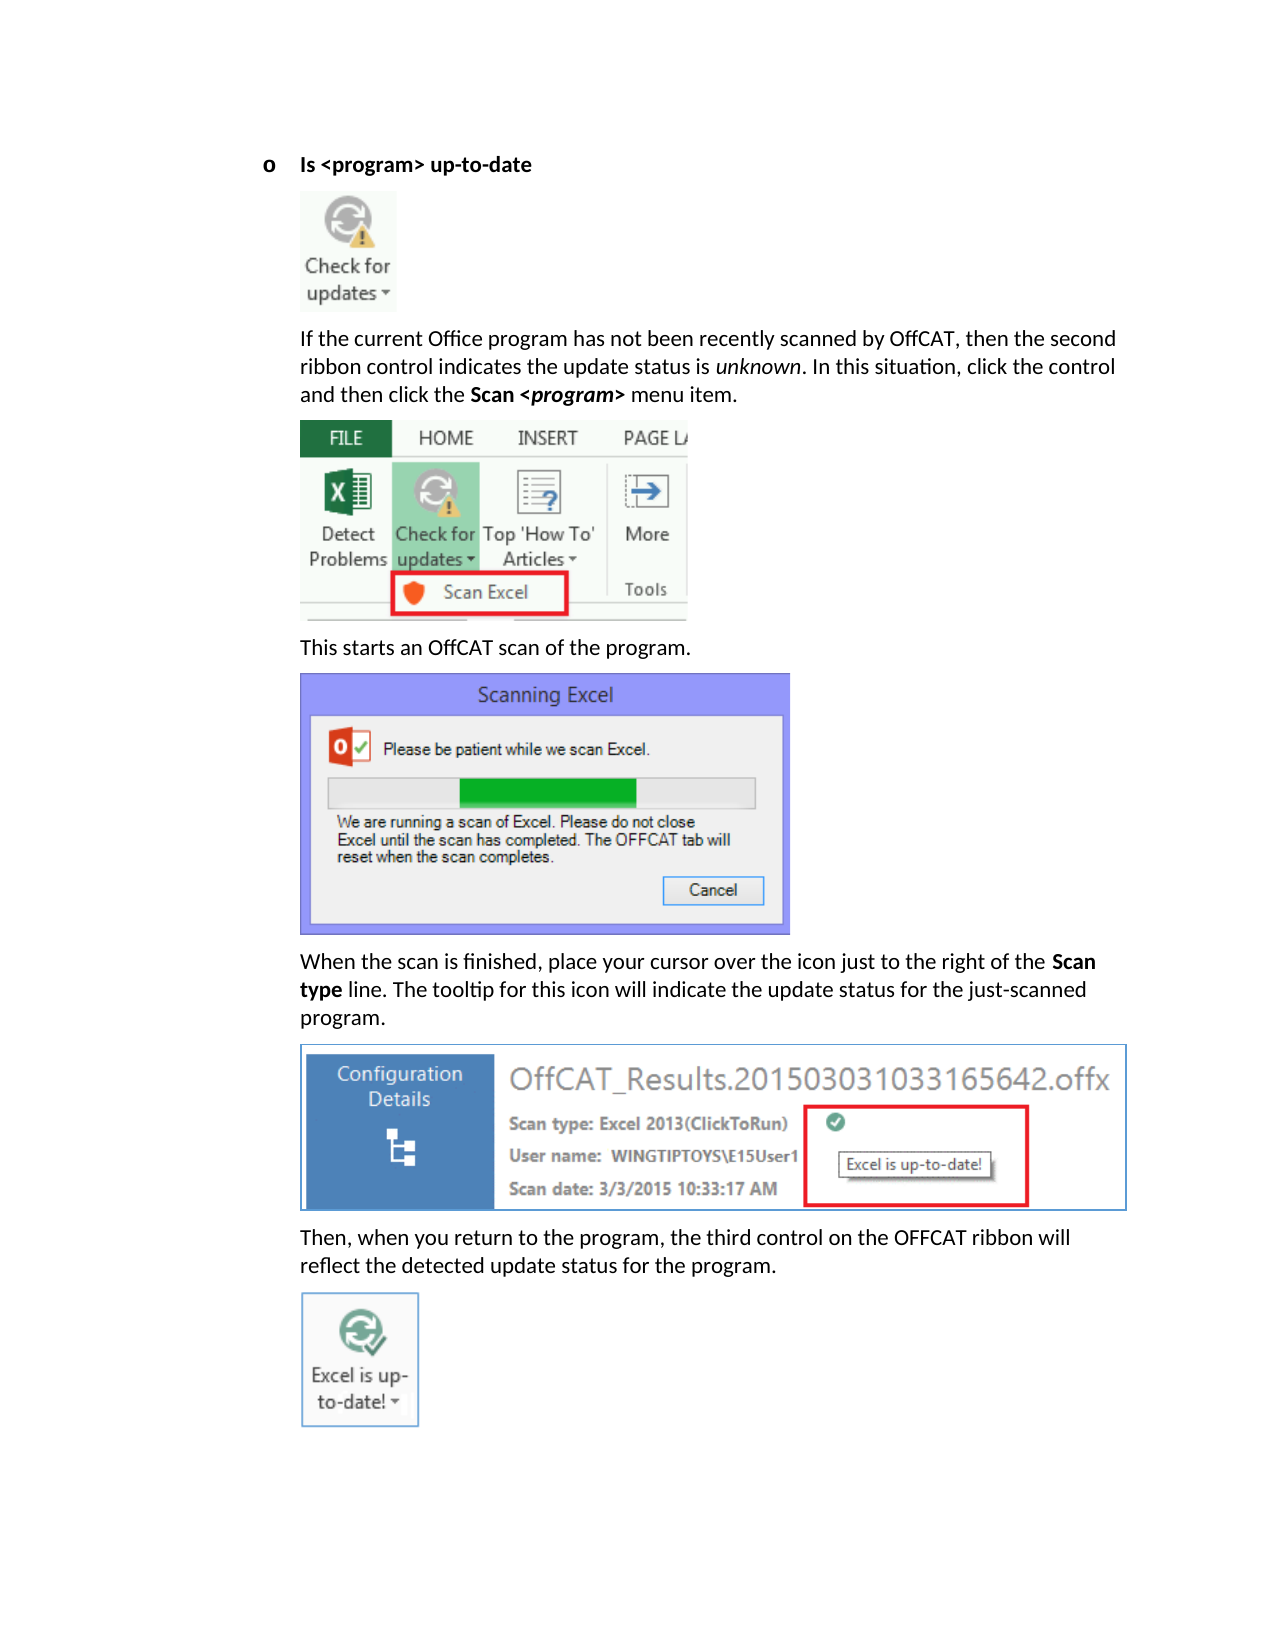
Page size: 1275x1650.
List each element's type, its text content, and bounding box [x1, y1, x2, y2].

picture [300, 420, 688, 621]
list Is <program> up-to-date [262, 150, 1125, 179]
text If the current Office program has not been recently scanned by OffCAT, then the second ribbon control indicates the update status is unknown. In this situation, click the control and then click the Scan <program> menu item. [300, 324, 1125, 408]
text Then, when you return to the program, the third control on the OFFCAT ribbon will reflect the detected update status for the program. [300, 1223, 1125, 1279]
text This starts an OffCAT scan of the program. [300, 633, 1125, 661]
text When the scan is finished, place your cursor over the icon just to the right of the Scan type line. The tooltip for this icon will indicate the update status for the just-scanned program. [300, 947, 1125, 1031]
picture [302, 1045, 1125, 1209]
picture [300, 673, 790, 935]
picture [300, 1292, 420, 1429]
picture [300, 191, 397, 312]
